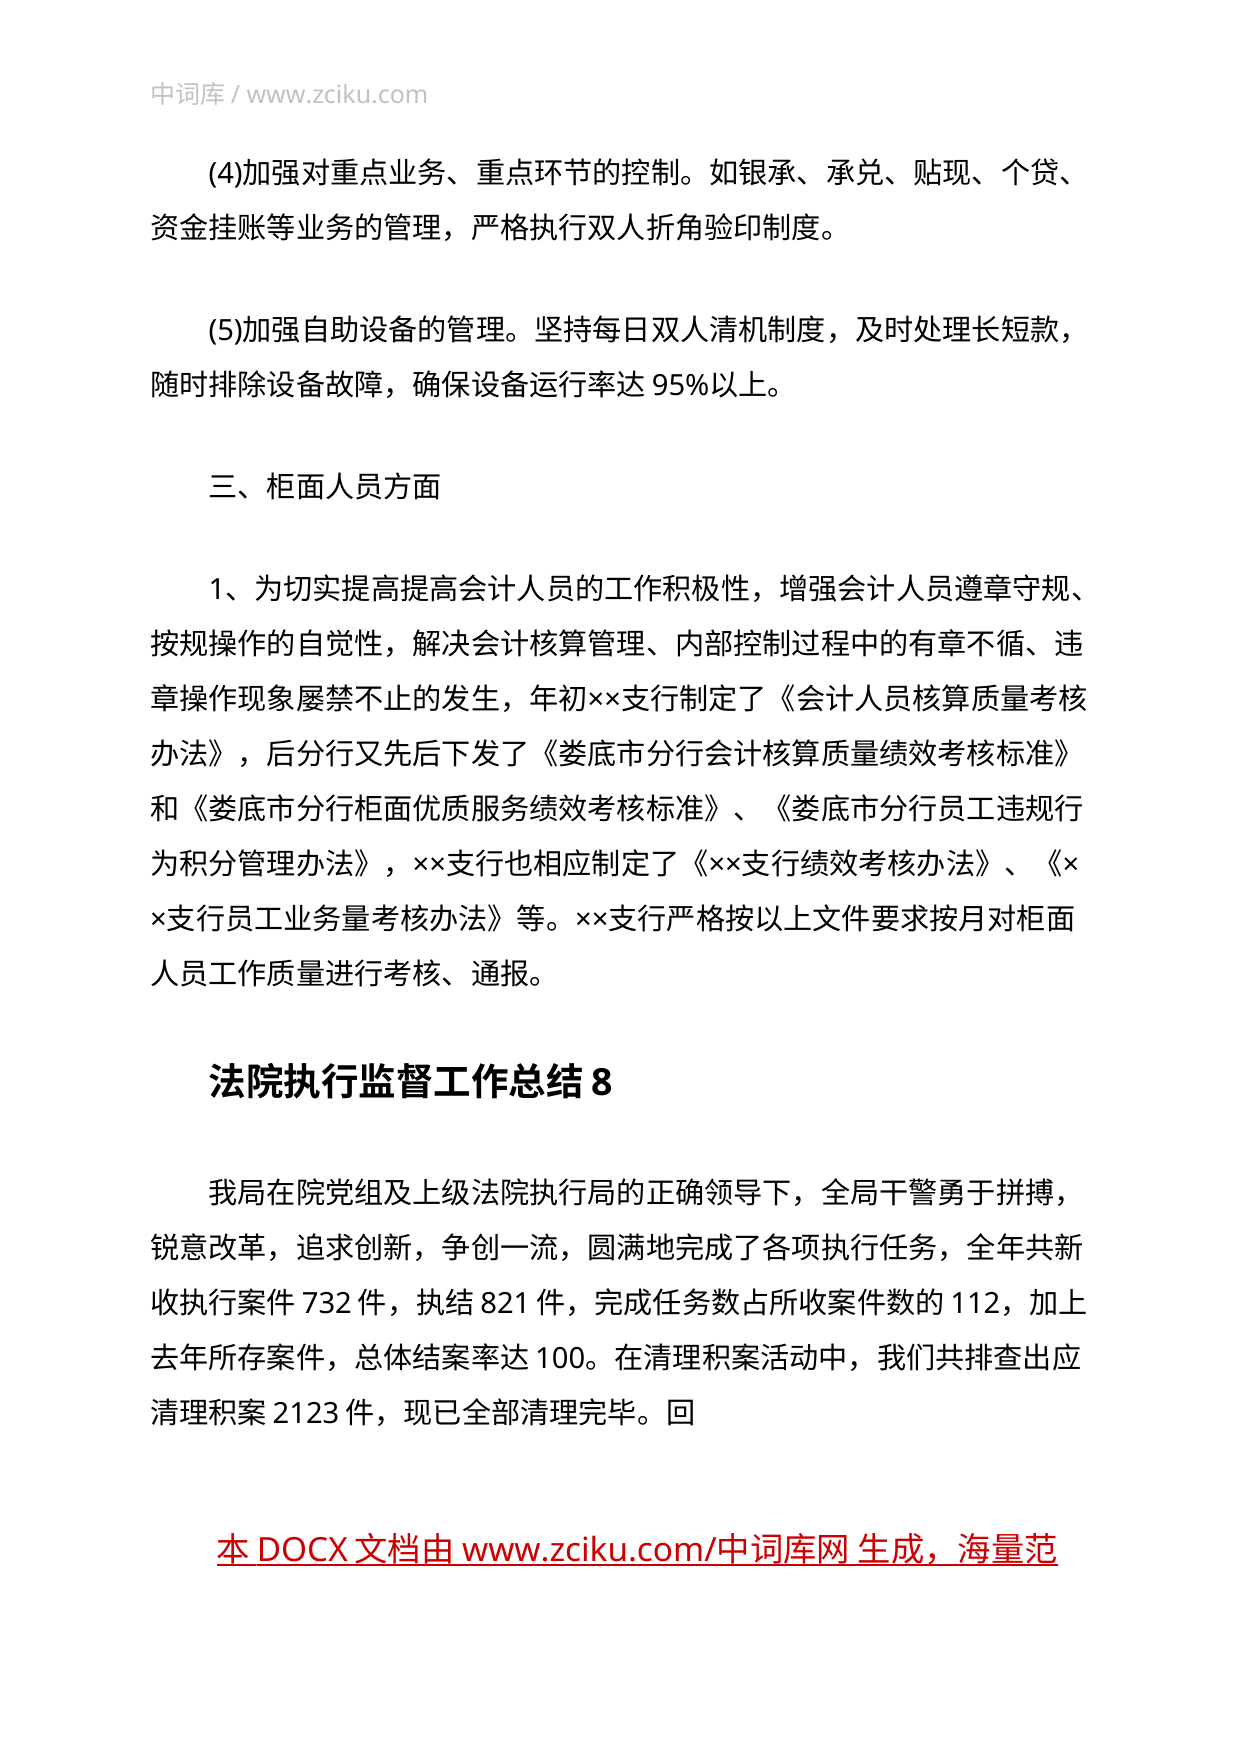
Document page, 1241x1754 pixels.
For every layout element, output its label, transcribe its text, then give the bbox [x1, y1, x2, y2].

text 我局在院党组及上级法院执行局的正确领导下，全局干警勇于拼搏，锐意改革，追求创新，争创一流，圆满地完成了各项执行任务，全年共新收执行案件732件，执结821件，完成任务数占所收案件数的112，加上去年所存案件，总体结案率达100。在清理积案活动中，我们共排查出应清理积案2123件，现已全部清理完毕。回 [150, 1169, 1090, 1432]
text (5)加强自助设备的管理。坚持每日双人清机制度，及时处理长短款，随时排除设备故障，确保设备运行率达95%以上。 [150, 307, 1090, 404]
text 三、柜面人员方面 [150, 464, 1090, 506]
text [150, 1523, 1090, 1571]
text 1、为切实提高提高会计人员的工作积极性，增强会计人员遵章守规、按规操作的自觉性，解决会计核算管理、内部控制过程中的有章不循、违章操作现象屡禁不止的发生，年初××支行制定了《会计人员核算质量考核办法》，后分行又先后下发了《娄底市分行会计核算质量绩效考核标准》和《娄底市分行柜面优质服务绩效考核标准》、《娄底市分行员工违规行为积分管理办法》，××支行也相应制定了《××支行绩效考核办法》、《××支行员工业务量考核办法》等。××支行严格按以上文件要求按月对柜面人员工作质量进行考核、通报。 [150, 566, 1090, 992]
text (4)加强对重点业务、重点环节的控制。如银承、承兑、贴现、个贷、资金挂账等业务的管理，严格执行双人折角验印制度。 [150, 150, 1090, 247]
text 法院执行监督工作总结8 [150, 1052, 1090, 1106]
